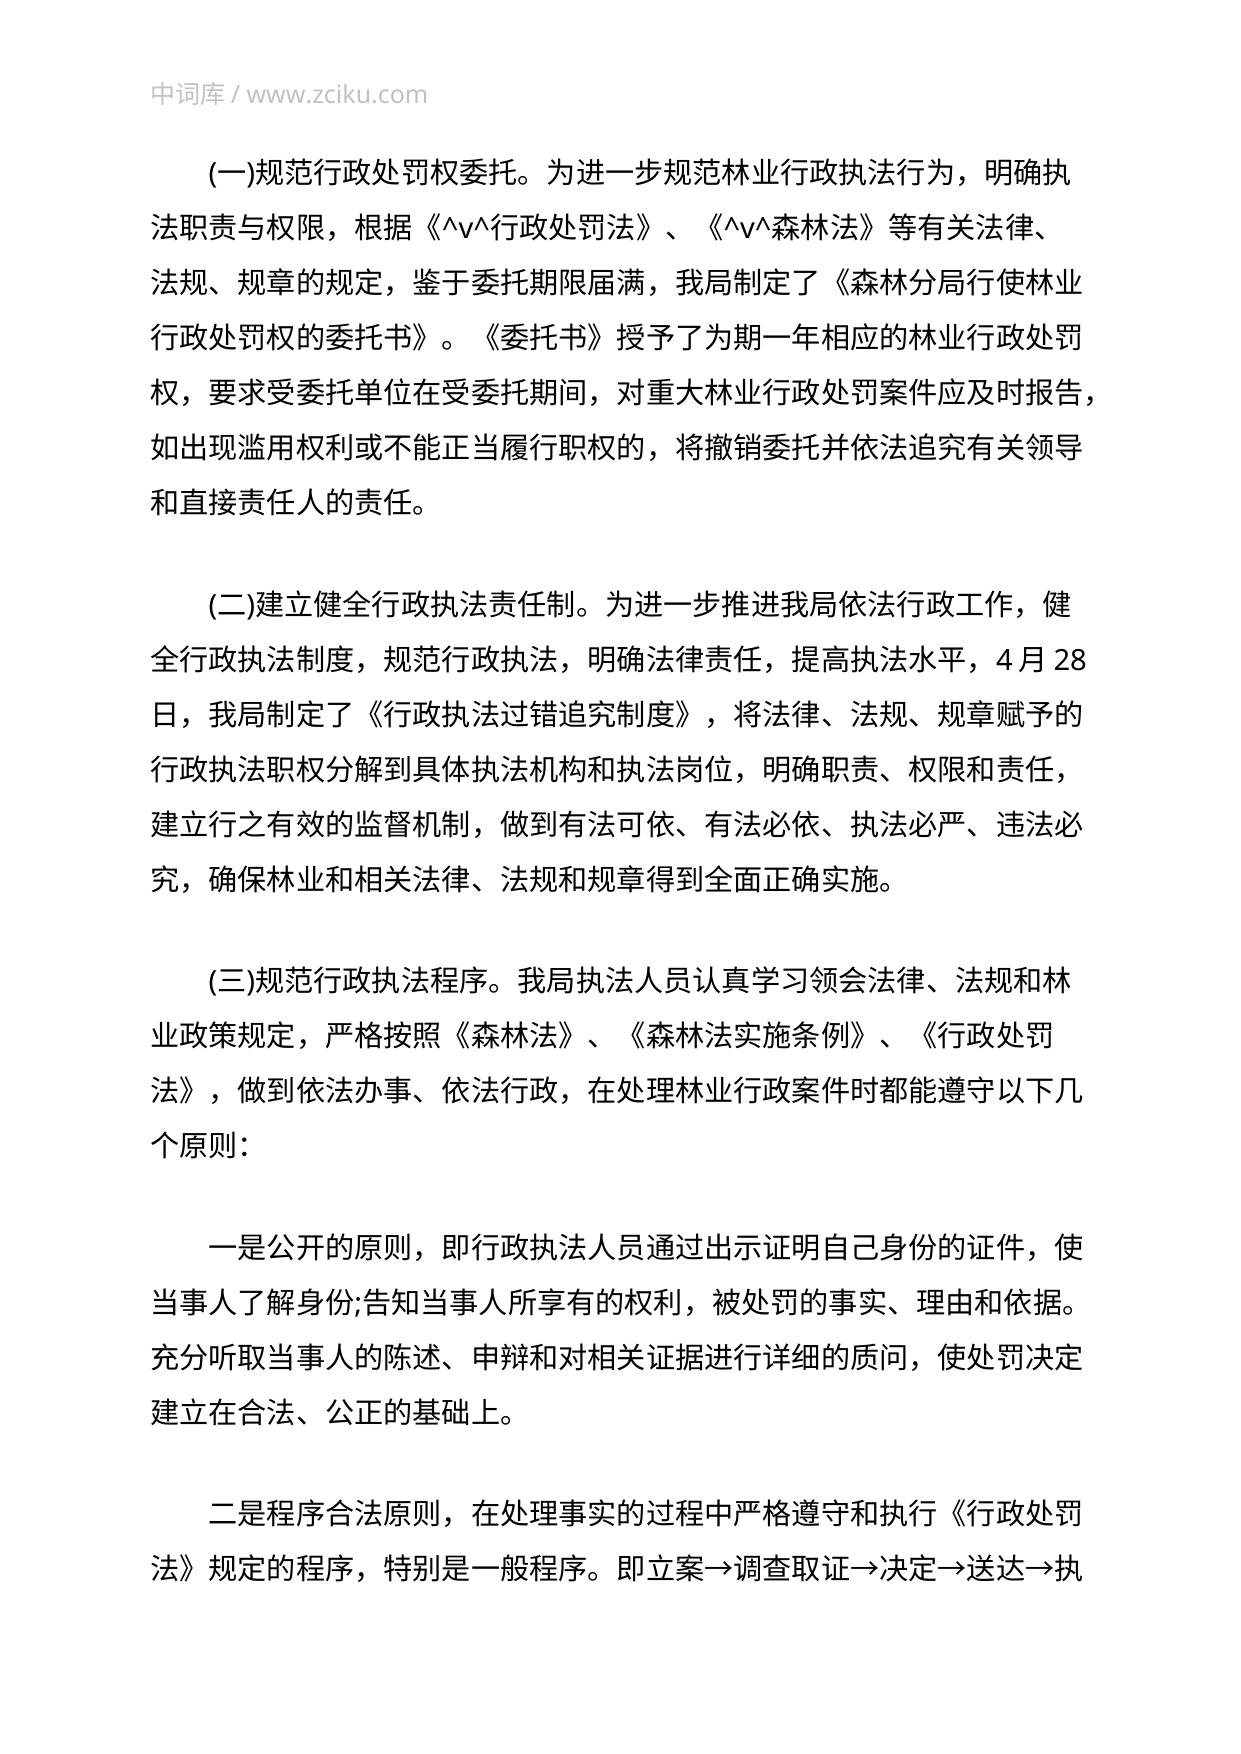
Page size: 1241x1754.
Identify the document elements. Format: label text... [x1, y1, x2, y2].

text (二)建立健全行政执法责任制。为进一步推进我局依法行政工作，健全行政执法制度，规范行政执法，明确法律责任，提高执法水平，4月28日，我局制定了《行政执法过错追究制度》，将法律、法规、规章赋予的行政执法职权分解到具体执法机构和执法岗位，明确职责、权限和责任，建立行之有效的监督机制，做到有法可依、有法必依、执法必严、违法必究，确保林业和相关法律、法规和规章得到全面正确实施。 [150, 581, 1090, 898]
text (一)规范行政处罚权委托。为进一步规范林业行政执法行为，明确执法职责与权限，根据《^v^行政处罚法》、《^v^森林法》等有关法律、法规、规章的规定，鉴于委托期限届满，我局制定了《森林分局行使林业行政处罚权的委托书》。《委托书》授予了为期一年相应的林业行政处罚权，要求受委托单位在受委托期间，对重大林业行政处罚案件应及时报告，如出现滥用权利或不能正当履行职权的，将撤销委托并依法追究有关领导和直接责任人的责任。 [150, 150, 1090, 522]
text 一是公开的原则，即行政执法人员通过出示证明自己身份的证件，使当事人了解身份;告知当事人所享有的权利，被处罚的事实、理由和依据。充分听取当事人的陈述、申辩和对相关证据进行详细的质问，使处罚决定建立在合法、公正的基础上。 [150, 1224, 1090, 1431]
text (三)规范行政执法程序。我局执法人员认真学习领会法律、法规和林业政策规定，严格按照《森林法》、《森林法实施条例》、《行政处罚法》，做到依法办事、依法行政，在处理林业行政案件时都能遵守以下几个原则： [150, 958, 1090, 1165]
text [150, 1491, 1090, 1588]
